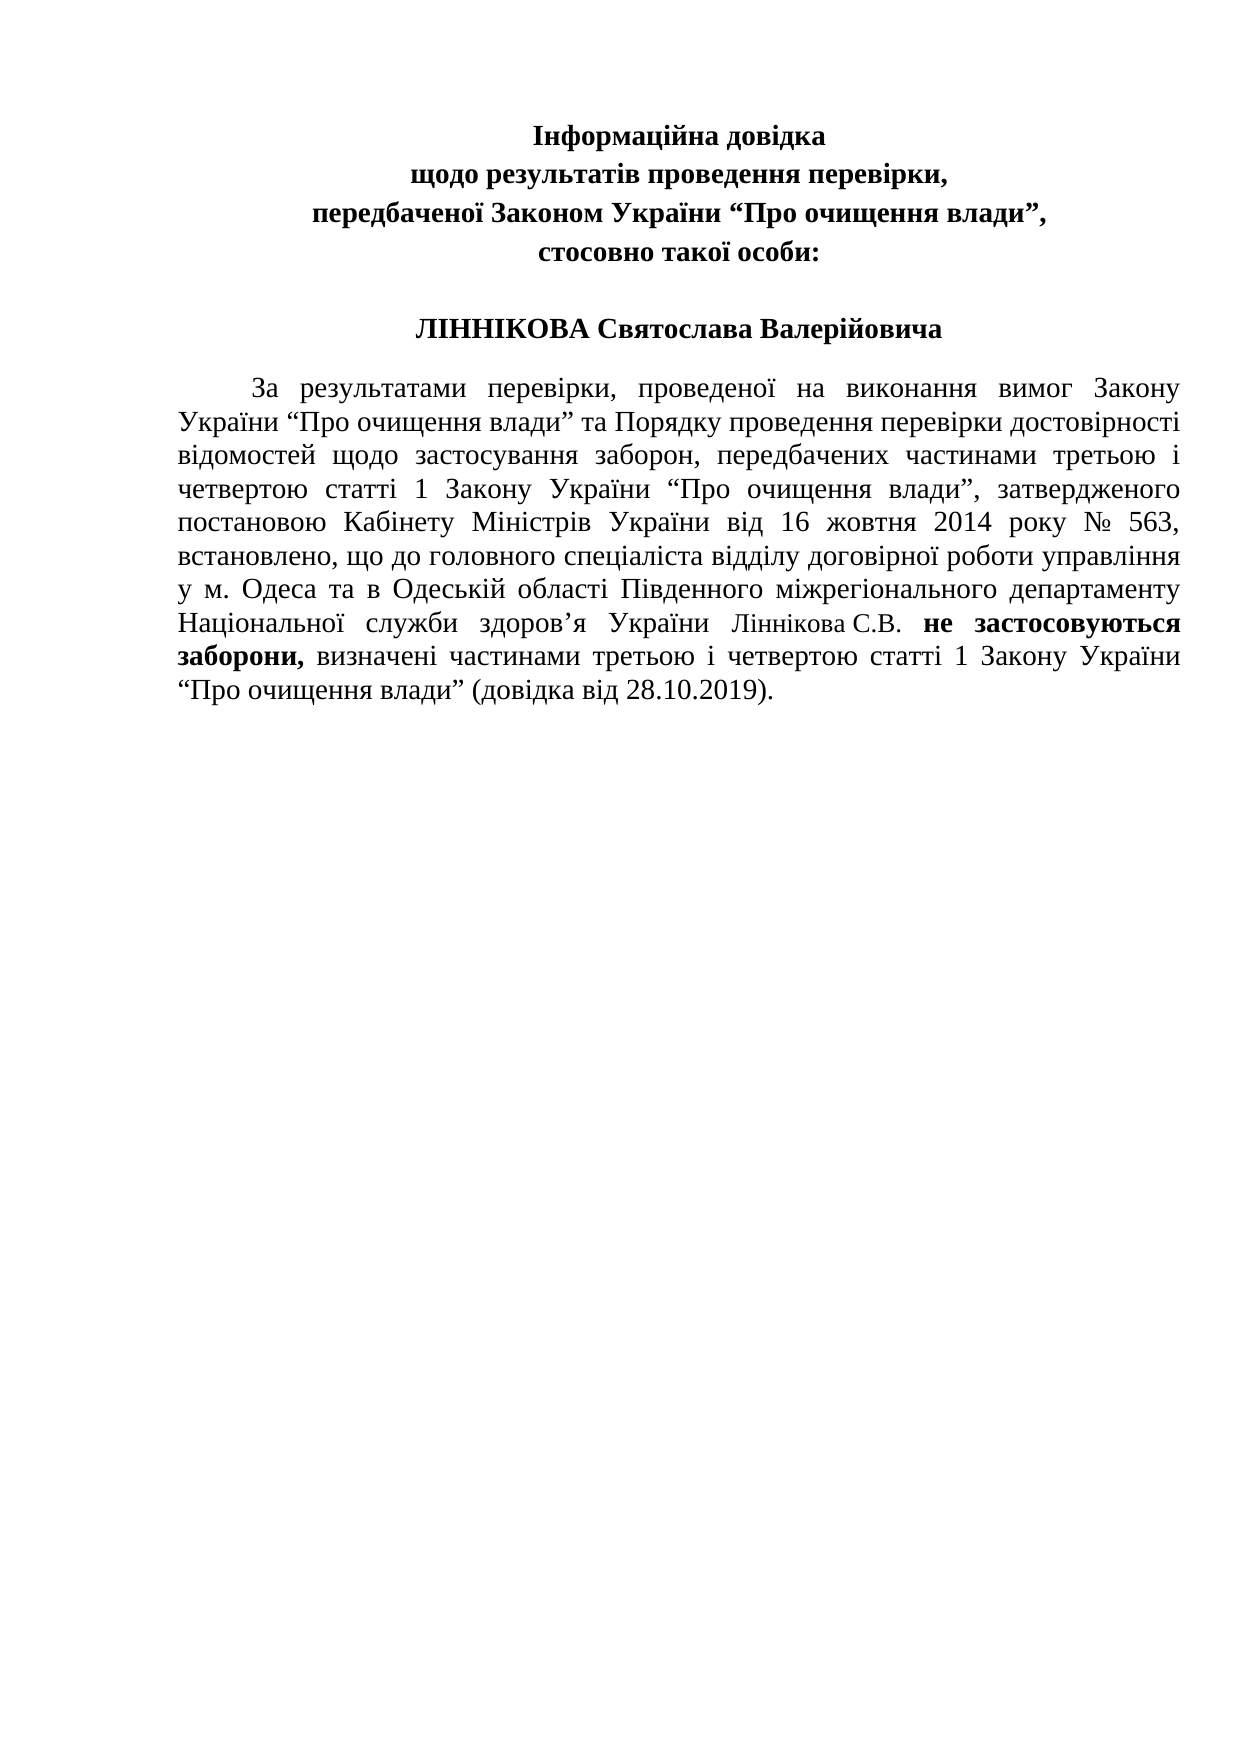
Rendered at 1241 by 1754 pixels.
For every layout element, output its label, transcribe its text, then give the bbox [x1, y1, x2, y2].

text передбаченої Законом України “Про очищення влади”, [177, 195, 1181, 229]
text ЛІННІКОВА Святослава Валерійовича [177, 311, 1181, 344]
text щодо результатів проведення перевірки, [177, 157, 1181, 190]
text Інформаційна довідка [177, 118, 1181, 152]
text стосовно такої особи: [177, 234, 1181, 267]
text За результатами перевірки, проведеної на виконання вимог Закону України “Про очищення влади” та Порядку проведення перевірки достовірності відомостей щодо застосування заборон, передбачених частинами третьою і четвертою статті 1 Закону України “Про очищення влади”, затвердженого постановою Кабінету Міністрів України від 16 жовтня 2014 року № 563, встановлено, що до головного спеціаліста відділу договірної роботи управління у м. Одеса та в Одеській області Південного міжрегіонального департаменту Національної служби здоров’я України Ліннікова С.В. не застосовуються заборони, визначені частинами третьою і четвертою статті 1 Закону України “Про очищення влади” (довідка від 28.10.2019). [177, 370, 1181, 706]
